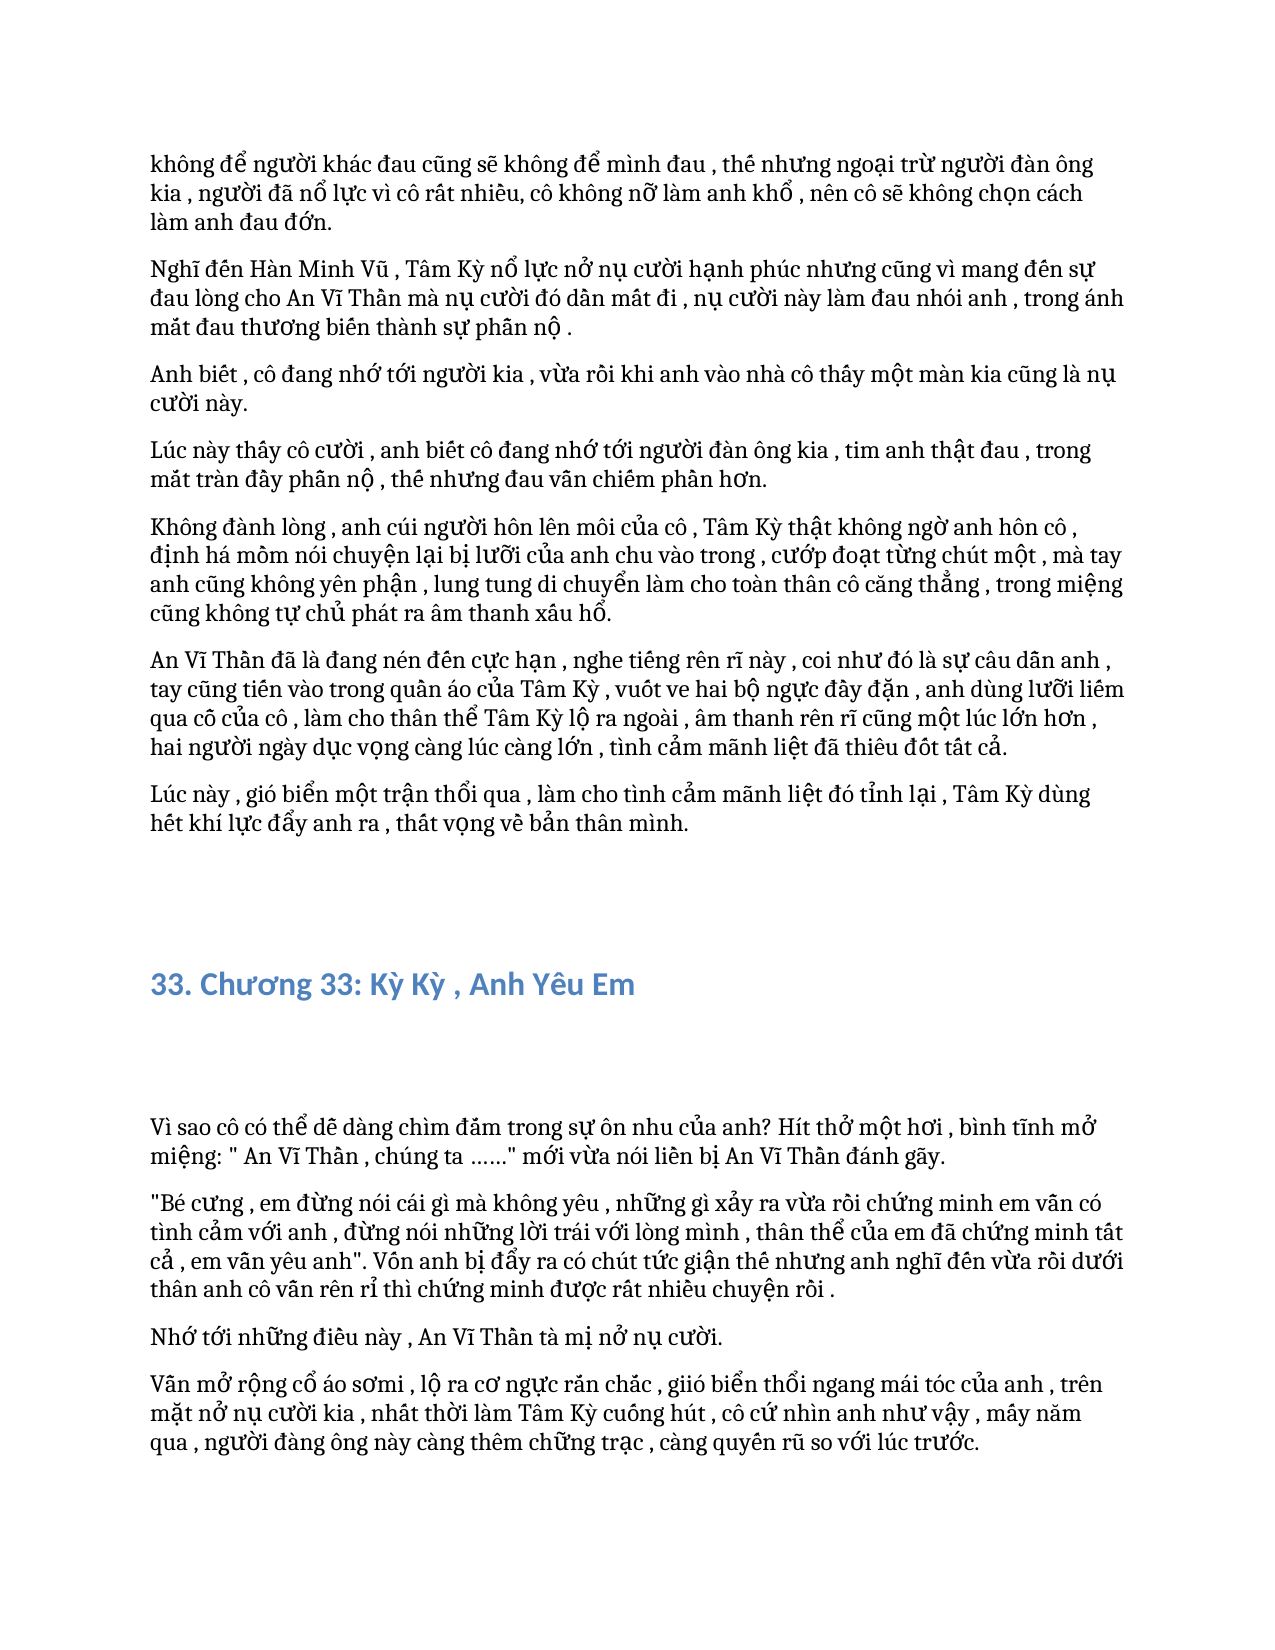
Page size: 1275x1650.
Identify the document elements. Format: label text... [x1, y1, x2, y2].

text Anh biết , cô đang nhớ tới người kia , vừa rồi khi anh vào nhà cô thấy một màn kia cũng là nụ cười này. [150, 360, 1125, 417]
text An Vĩ Thần đã là đang nén đến cực hạn , nghe tiếng rên rĩ này , coi như đó là sự câu dẫn anh , tay cũng tiến vào trong quần áo của Tâm Kỳ , vuốt ve hai bộ ngực đầy đặn , anh dùng lưỡi liếm qua cỗ của cô , làm cho thân thể Tâm Kỳ lộ ra ngoài , âm thanh rên rĩ cũng một lúc lớn hơn , hai người ngày dục vọng càng lúc càng lớn , tình cảm mãnh liệt đã thiêu đốt tất cả. [150, 646, 1125, 761]
subtitle 33. Chương 33: Kỳ Kỳ , Anh Yêu Em [150, 963, 1125, 1004]
text Lúc này , gió biển một trận thổi qua , làm cho tình cảm mãnh liệt đó tỉnh lại , Tâm Kỳ dùng hết khí lực đẩy anh ra , thất vọng về bản thân mình. [150, 780, 1125, 837]
text Không đành lòng , anh cúi người hôn lên môi của cô , Tâm Kỳ thật không ngờ anh hôn cô , định há mồm nói chuyện lại bị lưỡi của anh chu vào trong , cướp đoạt từng chút một , mà tay anh cũng không yên phận , lung tung di chuyển làm cho toàn thân cô căng thẳng , trong miệng cũng không tự chủ phát ra âm thanh xấu hổ. [150, 512, 1125, 627]
text Lúc này thấy cô cười , anh biết cô đang nhớ tới người đàn ông kia , tim anh thật đau , trong mắt tràn đầy phẫn nộ , thế nhưng đau vẫn chiếm phần hơn. [150, 436, 1125, 494]
text Vẫn mở rộng cổ áo sơmi , lộ ra cơ ngực rắn chắc , giió biển thổi ngang mái tóc của anh , trên mặt nở nụ cười kia , nhất thời làm Tâm Kỳ cuống hút , cô cứ nhìn anh như vậy , mấy năm qua , người đàng ông này càng thêm chững trạc , càng quyến rũ so với lúc trước. [150, 1370, 1125, 1457]
text Nghĩ đến Hàn Minh Vũ , Tâm Kỳ nổ lực nở nụ cười hạnh phúc nhưng cũng vì mang đến sự đau lòng cho An Vĩ Thần mà nụ cười đó dần mất đi , nụ cười này làm đau nhói anh , trong ánh mắt đau thương biến thành sự phẫn nộ . [150, 255, 1125, 341]
text Vì sao cô có thể dễ dàng chìm đắm trong sự ôn nhu của anh? Hít thở một hơi , bình tĩnh mở miệng: " An Vĩ Thần , chúng ta ……" mới vừa nói liền bị An Vĩ Thần đánh gãy. [150, 1113, 1125, 1170]
text "Bé cưng , em đừng nói cái gì mà không yêu , những gì xảy ra vừa rồi chứng minh em vẫn có tình cảm với anh , đừng nói những lời trái với lòng mình , thân thể của em đã chứng minh tất cả , em vẫn yêu anh". Vốn anh bị đẩy ra có chút tức giận thế nhưng anh nghĩ đến vừa rồi dưới thân anh cô vẫn rên rỉ thì chứng minh được rất nhiều chuyện rồi . [150, 1189, 1125, 1304]
text Nhớ tới những điều này , An Vĩ Thần tà mị nở nụ cười. [150, 1323, 1125, 1352]
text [150, 150, 1125, 236]
